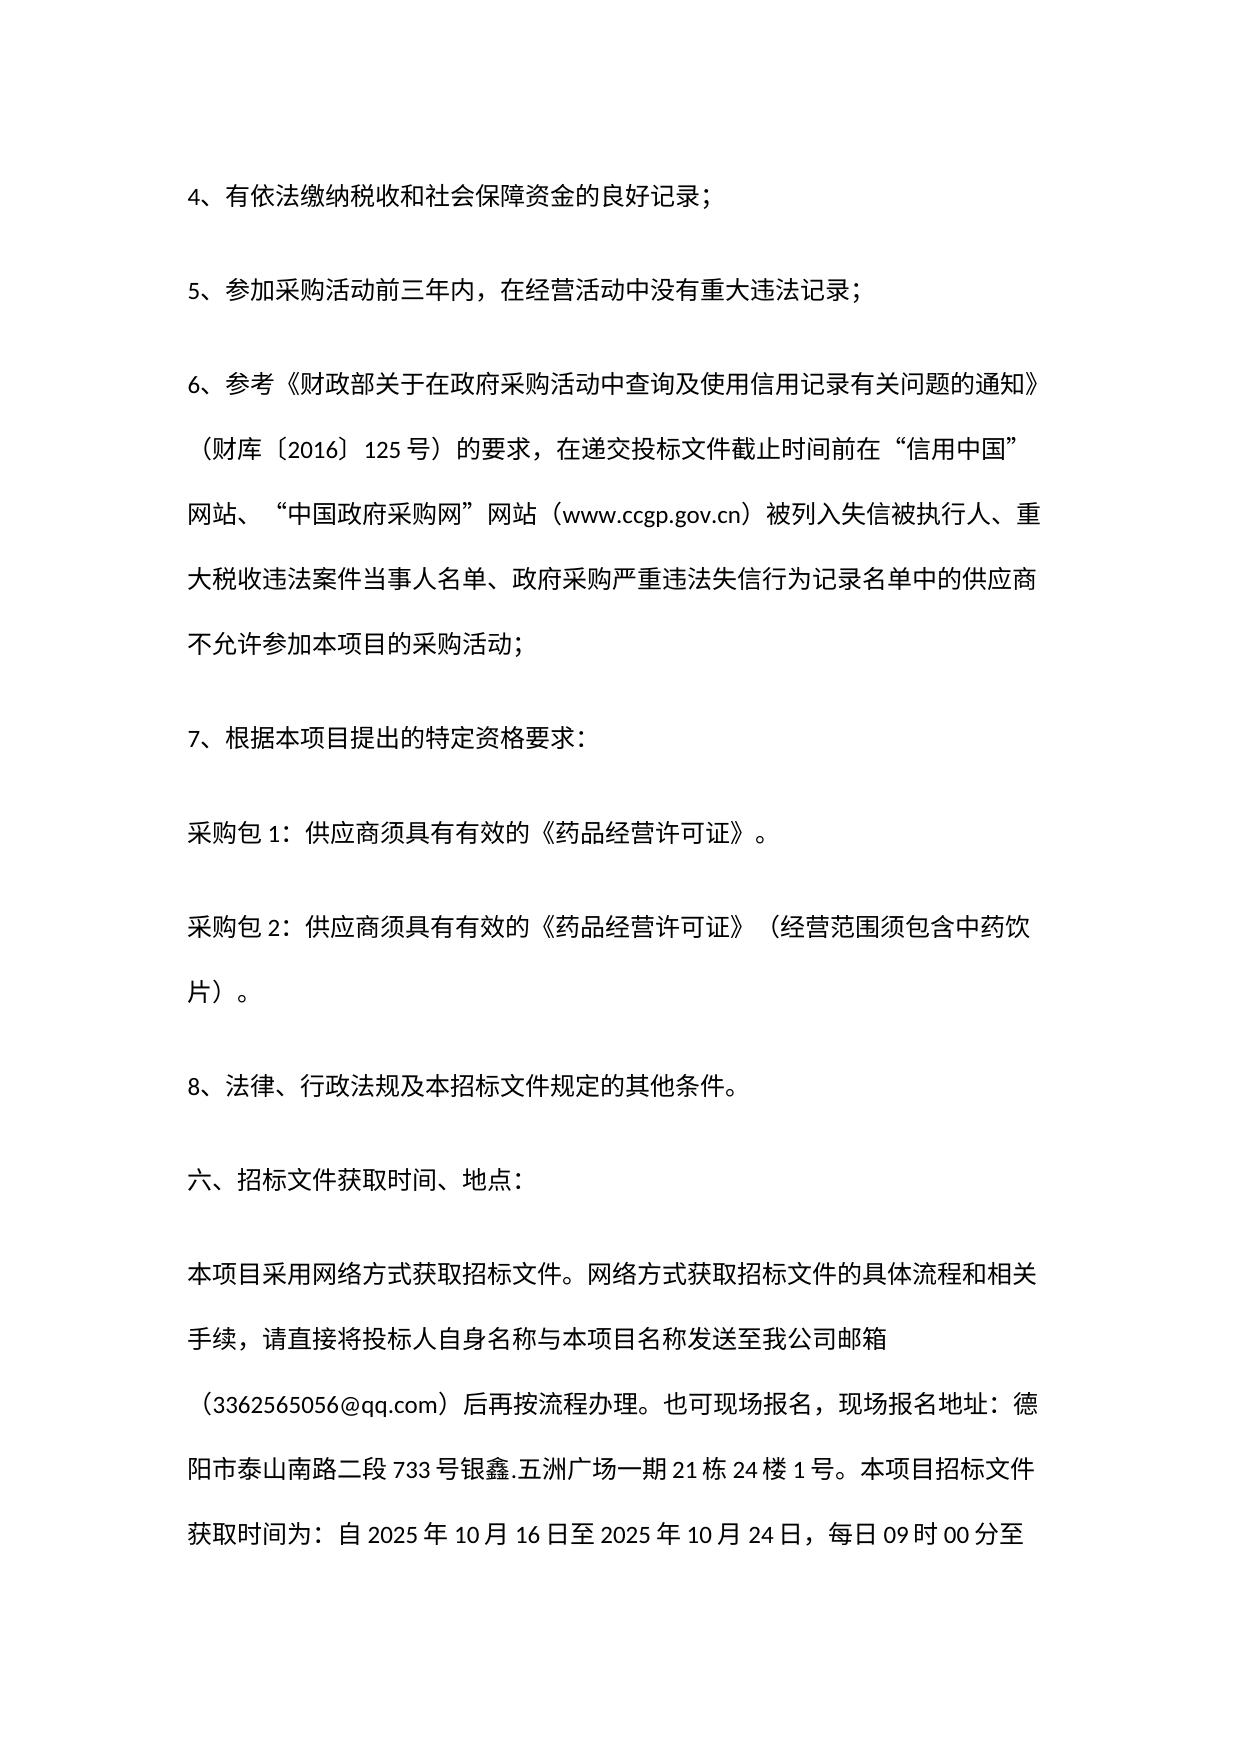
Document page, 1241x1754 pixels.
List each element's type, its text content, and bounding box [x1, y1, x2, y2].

text 8、法律、行政法规及本招标文件规定的其他条件。 [187, 1052, 1053, 1117]
text 采购包2：供应商须具有有效的《药品经营许可证》（经营范围须包含中药饮片）。 [187, 893, 1053, 1023]
text 4、有依法缴纳税收和社会保障资金的良好记录； [187, 162, 1053, 227]
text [187, 1240, 1053, 1565]
text 6、参考《财政部关于在政府采购活动中查询及使用信用记录有关问题的通知》（财库〔2016〕125号）的要求，在递交投标文件截止时间前在“信用中国”网站、“中国政府采购网”网站（www.ccgp.gov.cn）被列入失信被执行人、重大税收违法案件当事人名单、政府采购严重违法失信行为记录名单中的供应商不允许参加本项目的采购活动； [187, 350, 1053, 675]
text 六、招标文件获取时间、地点： [187, 1146, 1053, 1211]
text 5、参加采购活动前三年内，在经营活动中没有重大违法记录； [187, 256, 1053, 321]
text 采购包1：供应商须具有有效的《药品经营许可证》。 [187, 799, 1053, 864]
text 7、根据本项目提出的特定资格要求： [187, 704, 1053, 769]
